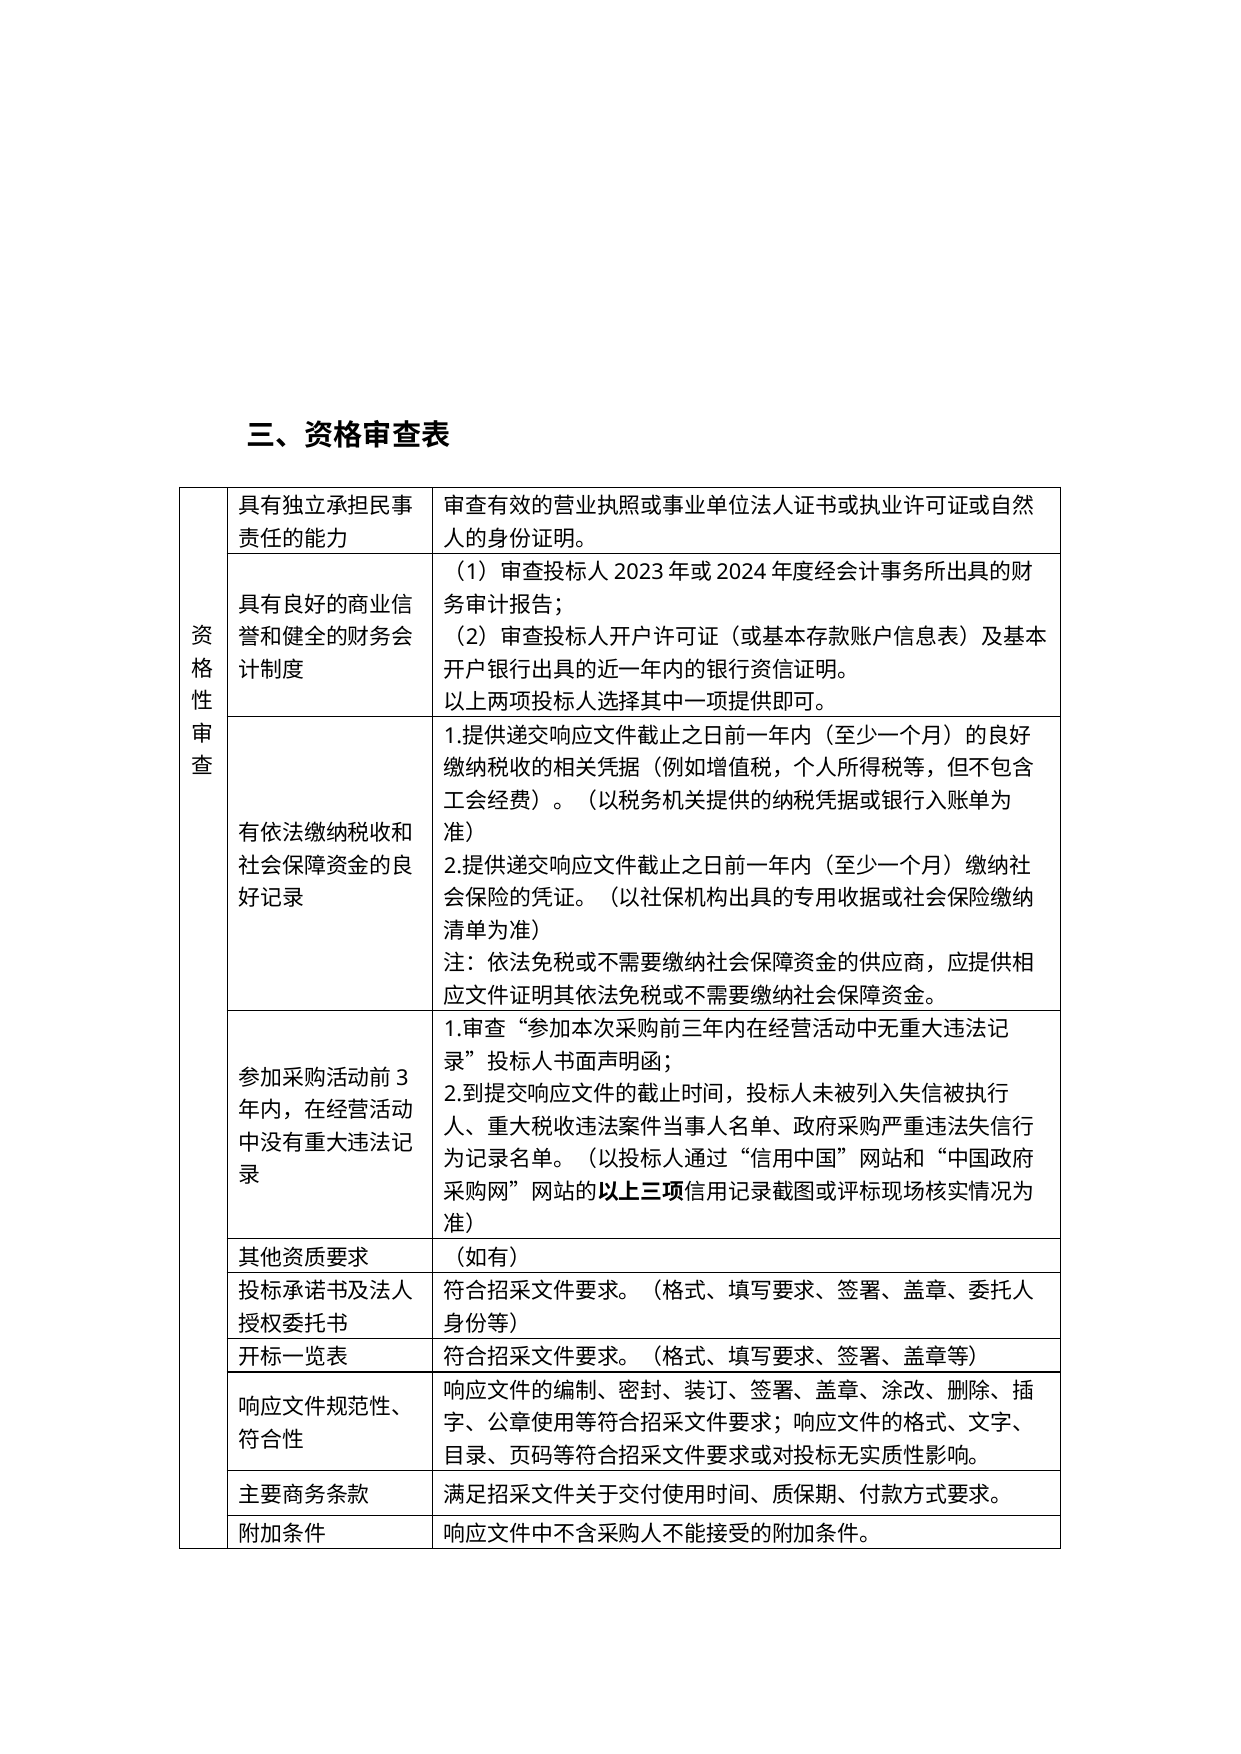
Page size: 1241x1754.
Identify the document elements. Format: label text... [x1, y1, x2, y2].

table_cell 响应文件中不含采购人不能接受的附加条件。 [433, 1516, 1060, 1548]
table_cell 主要商务条款 [228, 1471, 432, 1515]
table_cell 具有良好的商业信誉和健全的财务会计制度 [228, 554, 432, 716]
table_cell 响应文件的编制、密封、装订、签署、盖章、涂改、删除、插字、公章使用等符合招采文件要求；响应文件的格式、文字、目录、页码等符合招采文件要求或对投标无实质性影响。 [433, 1373, 1060, 1470]
table_header 资格性审查 [180, 488, 227, 1548]
table_cell （1）审查投标人2023年或2024年度经会计事务所出具的财务审计报告； （2）审查投标人开户许可证（或基本存款账户信息表）及基本开户银行出具的近一年内的银行资信证明。 以上两项投标人选择其中一项提供即可。 [433, 554, 1060, 716]
table_cell 响应文件规范性、符合性 [228, 1373, 432, 1470]
table_header 具有独立承担民事责任的能力 [228, 488, 432, 553]
table_header 审查有效的营业执照或事业单位法人证书或执业许可证或自然人的身份证明。 [433, 488, 1060, 553]
table_cell 1.审查“参加本次采购前三年内在经营活动中无重大违法记录”投标人书面声明函； 2.到提交响应文件的截止时间，投标人未被列入失信被执行人、重大税收违法案件当事人名单、政府采购严重违法失信行为记录名单。（以投标人通过“信用中国”网站和“中国政府采购网”网站的以上三项信用记录截图或评标现场核实情况为准） [433, 1011, 1060, 1238]
table_cell 有依法缴纳税收和社会保障资金的良好记录 [228, 717, 432, 1010]
table_cell 开标一览表 [228, 1339, 432, 1371]
table_cell 其他资质要求 [228, 1239, 432, 1272]
table_cell 满足招采文件关于交付使用时间、质保期、付款方式要求。 [433, 1471, 1060, 1515]
table_cell 符合招采文件要求。（格式、填写要求、签署、盖章、委托人身份等） [433, 1273, 1060, 1338]
table_cell 附加条件 [228, 1516, 432, 1548]
list 三、资格审查表 [187, 401, 1053, 466]
table_cell 1.提供递交响应文件截止之日前一年内（至少一个月）的良好缴纳税收的相关凭据（例如增值税，个人所得税等，但不包含工会经费）。（以税务机关提供的纳税凭据或银行入账单为准） 2.提供递交响应文件截止之日前一年内（至少一个月）缴纳社会保险的凭证。（以社保机构出具的专用收据或社会保险缴纳清单为准） 注：依法免税或不需要缴纳社会保障资金的供应商，应提供相应文件证明其依法免税或不需要缴纳社会保障资金。 [433, 717, 1060, 1010]
table_cell （如有） [433, 1239, 1060, 1272]
table_cell 投标承诺书及法人授权委托书 [228, 1273, 432, 1338]
table_cell 符合招采文件要求。（格式、填写要求、签署、盖章等） [433, 1339, 1060, 1371]
table_cell 参加采购活动前3年内，在经营活动中没有重大违法记录 [228, 1011, 432, 1238]
